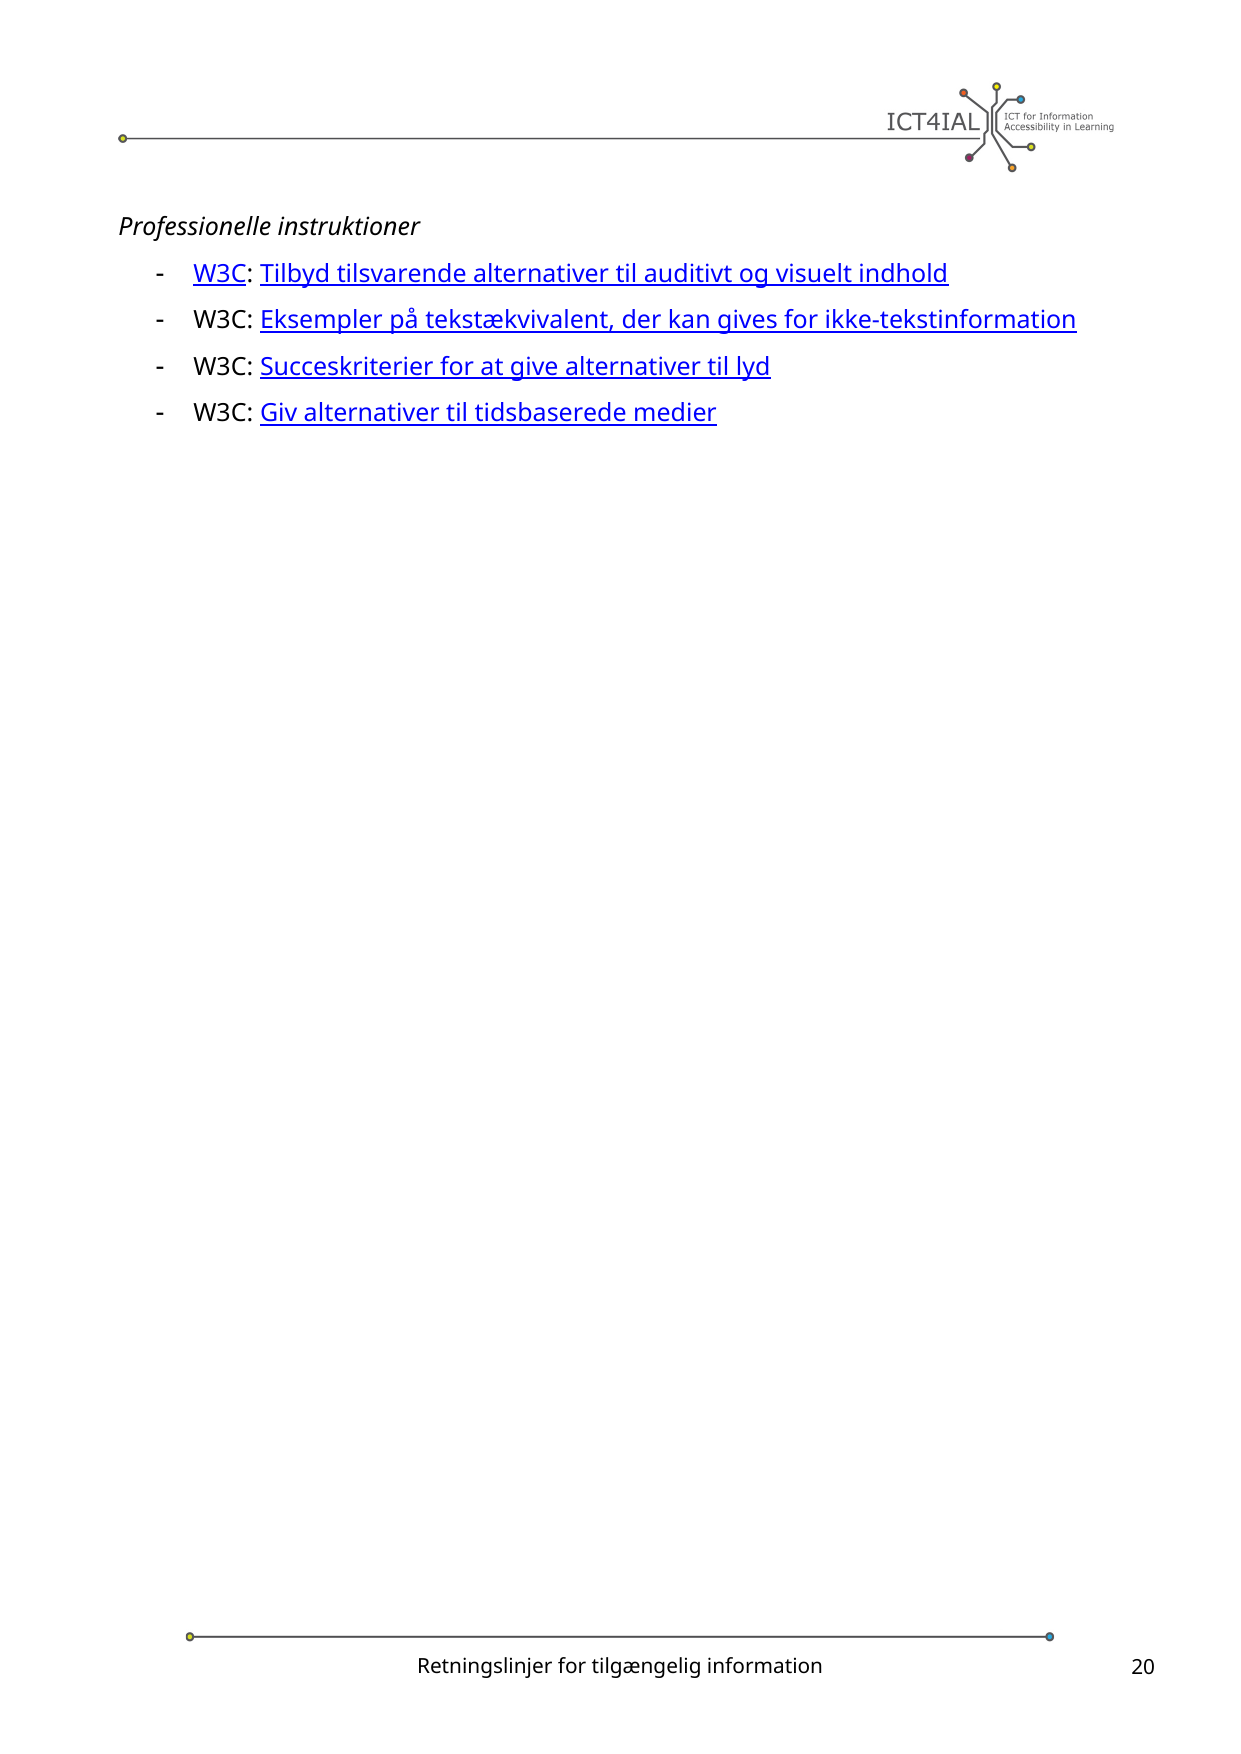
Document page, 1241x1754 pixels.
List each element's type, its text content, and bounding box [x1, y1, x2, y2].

list W3C: Giv alternativer til tidsbaserede medier [156, 395, 1122, 429]
list W3C: Tilbyd tilsvarende alternativer til auditivt og visuelt indhold [156, 255, 1122, 289]
picture [185, 1620, 1055, 1652]
picture [118, 73, 1125, 181]
subtitle Professionelle instruktioner [118, 209, 1122, 243]
list W3C: Eksempler på tekstækvivalent, der kan gives for ikke-tekstinformation [156, 302, 1122, 336]
list W3C: Succeskriterier for at give alternativer til lyd [156, 348, 1122, 383]
